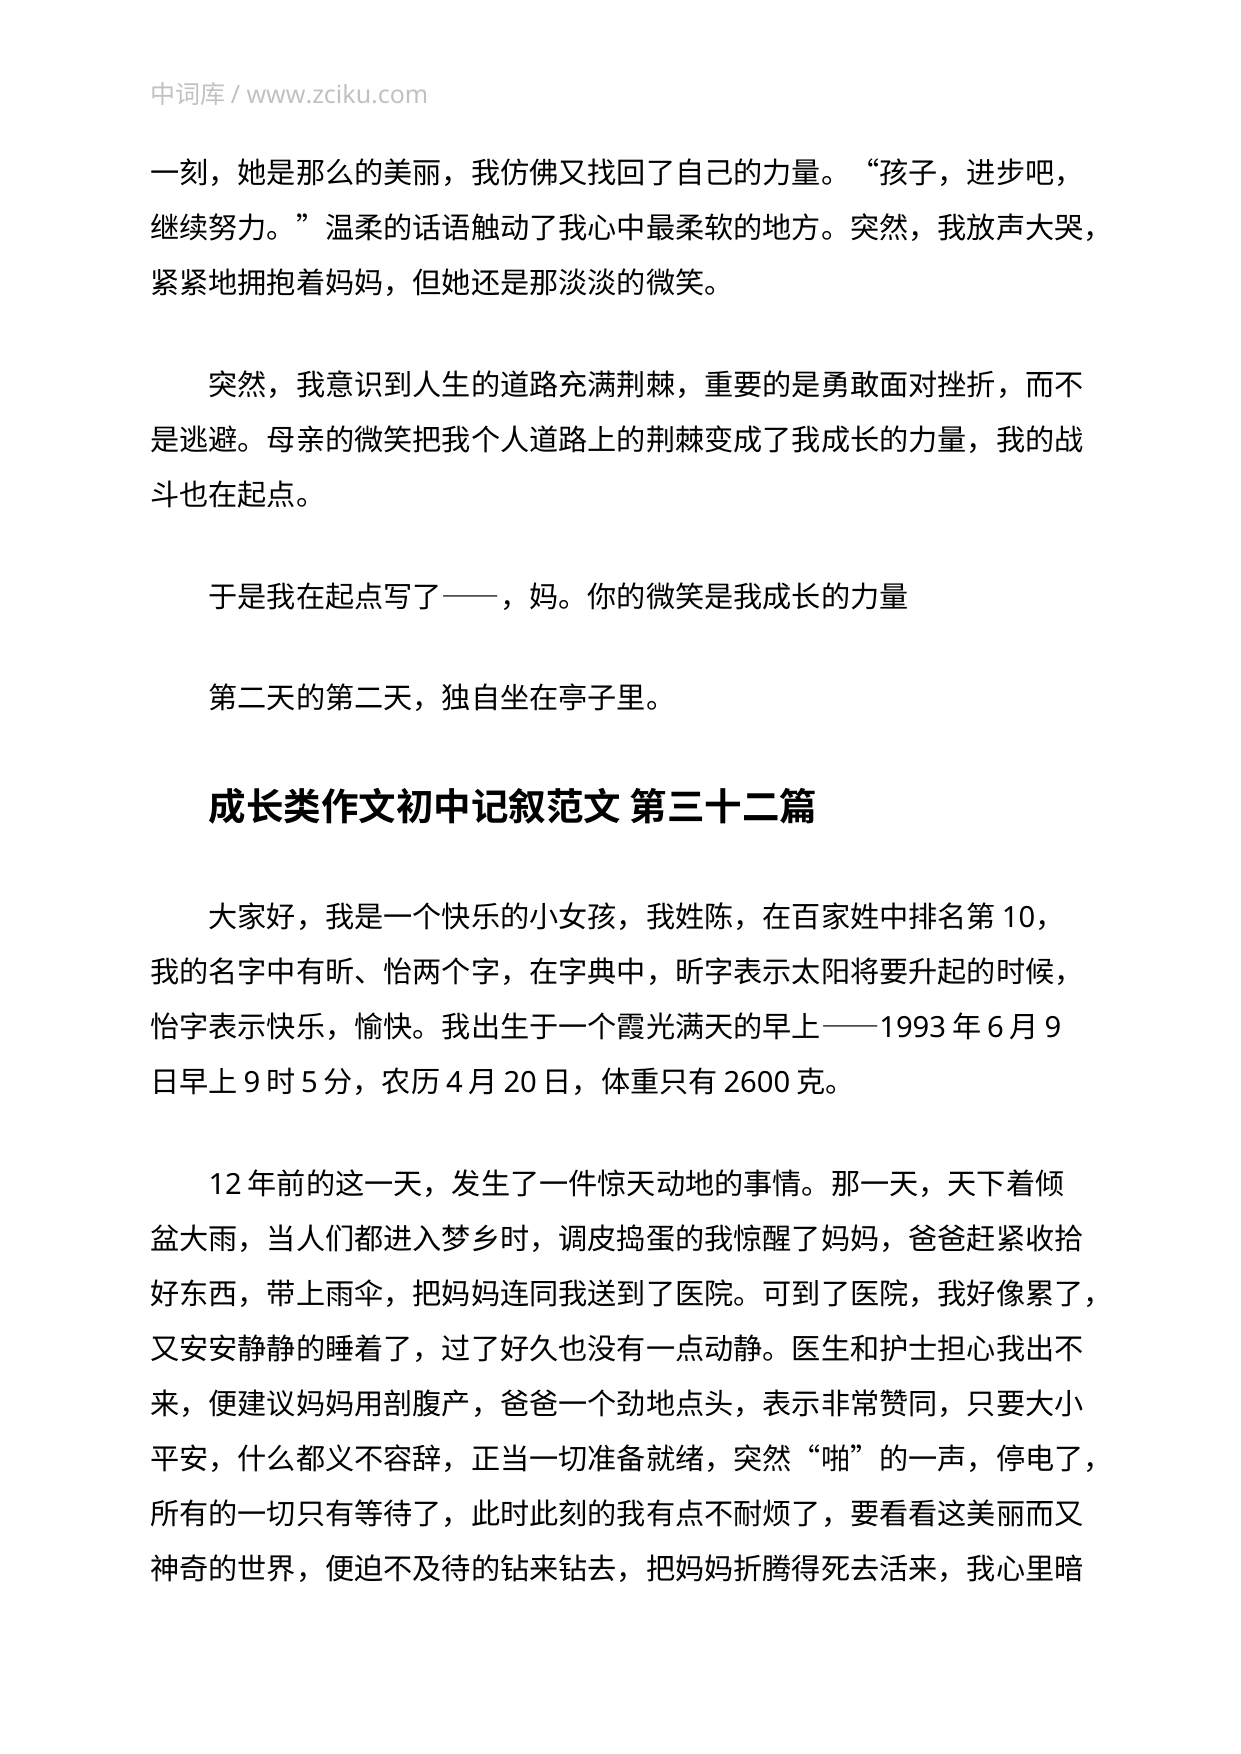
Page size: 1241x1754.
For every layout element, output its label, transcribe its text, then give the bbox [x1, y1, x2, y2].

text 突然，我意识到人生的道路充满荆棘，重要的是勇敢面对挫折，而不是逃避。母亲的微笑把我个人道路上的荆棘变成了我成长的力量，我的战斗也在起点。 [150, 362, 1090, 514]
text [150, 1161, 1090, 1588]
text 于是我在起点写了——，妈。你的微笑是我成长的力量 [150, 573, 1090, 615]
text 成长类作文初中记叙范文 第三十二篇 [150, 777, 1090, 831]
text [150, 150, 1090, 302]
text 第二天的第二天，独自坐在亭子里。 [150, 675, 1090, 717]
text 大家好，我是一个快乐的小女孩，我姓陈，在百家姓中排名第10，我的名字中有昕、怡两个字，在字典中，昕字表示太阳将要升起的时候，怡字表示快乐，愉快。我出生于一个霞光满天的早上——1993年6月9日早上9时5分，农历4月20日，体重只有2600克。 [150, 894, 1090, 1101]
